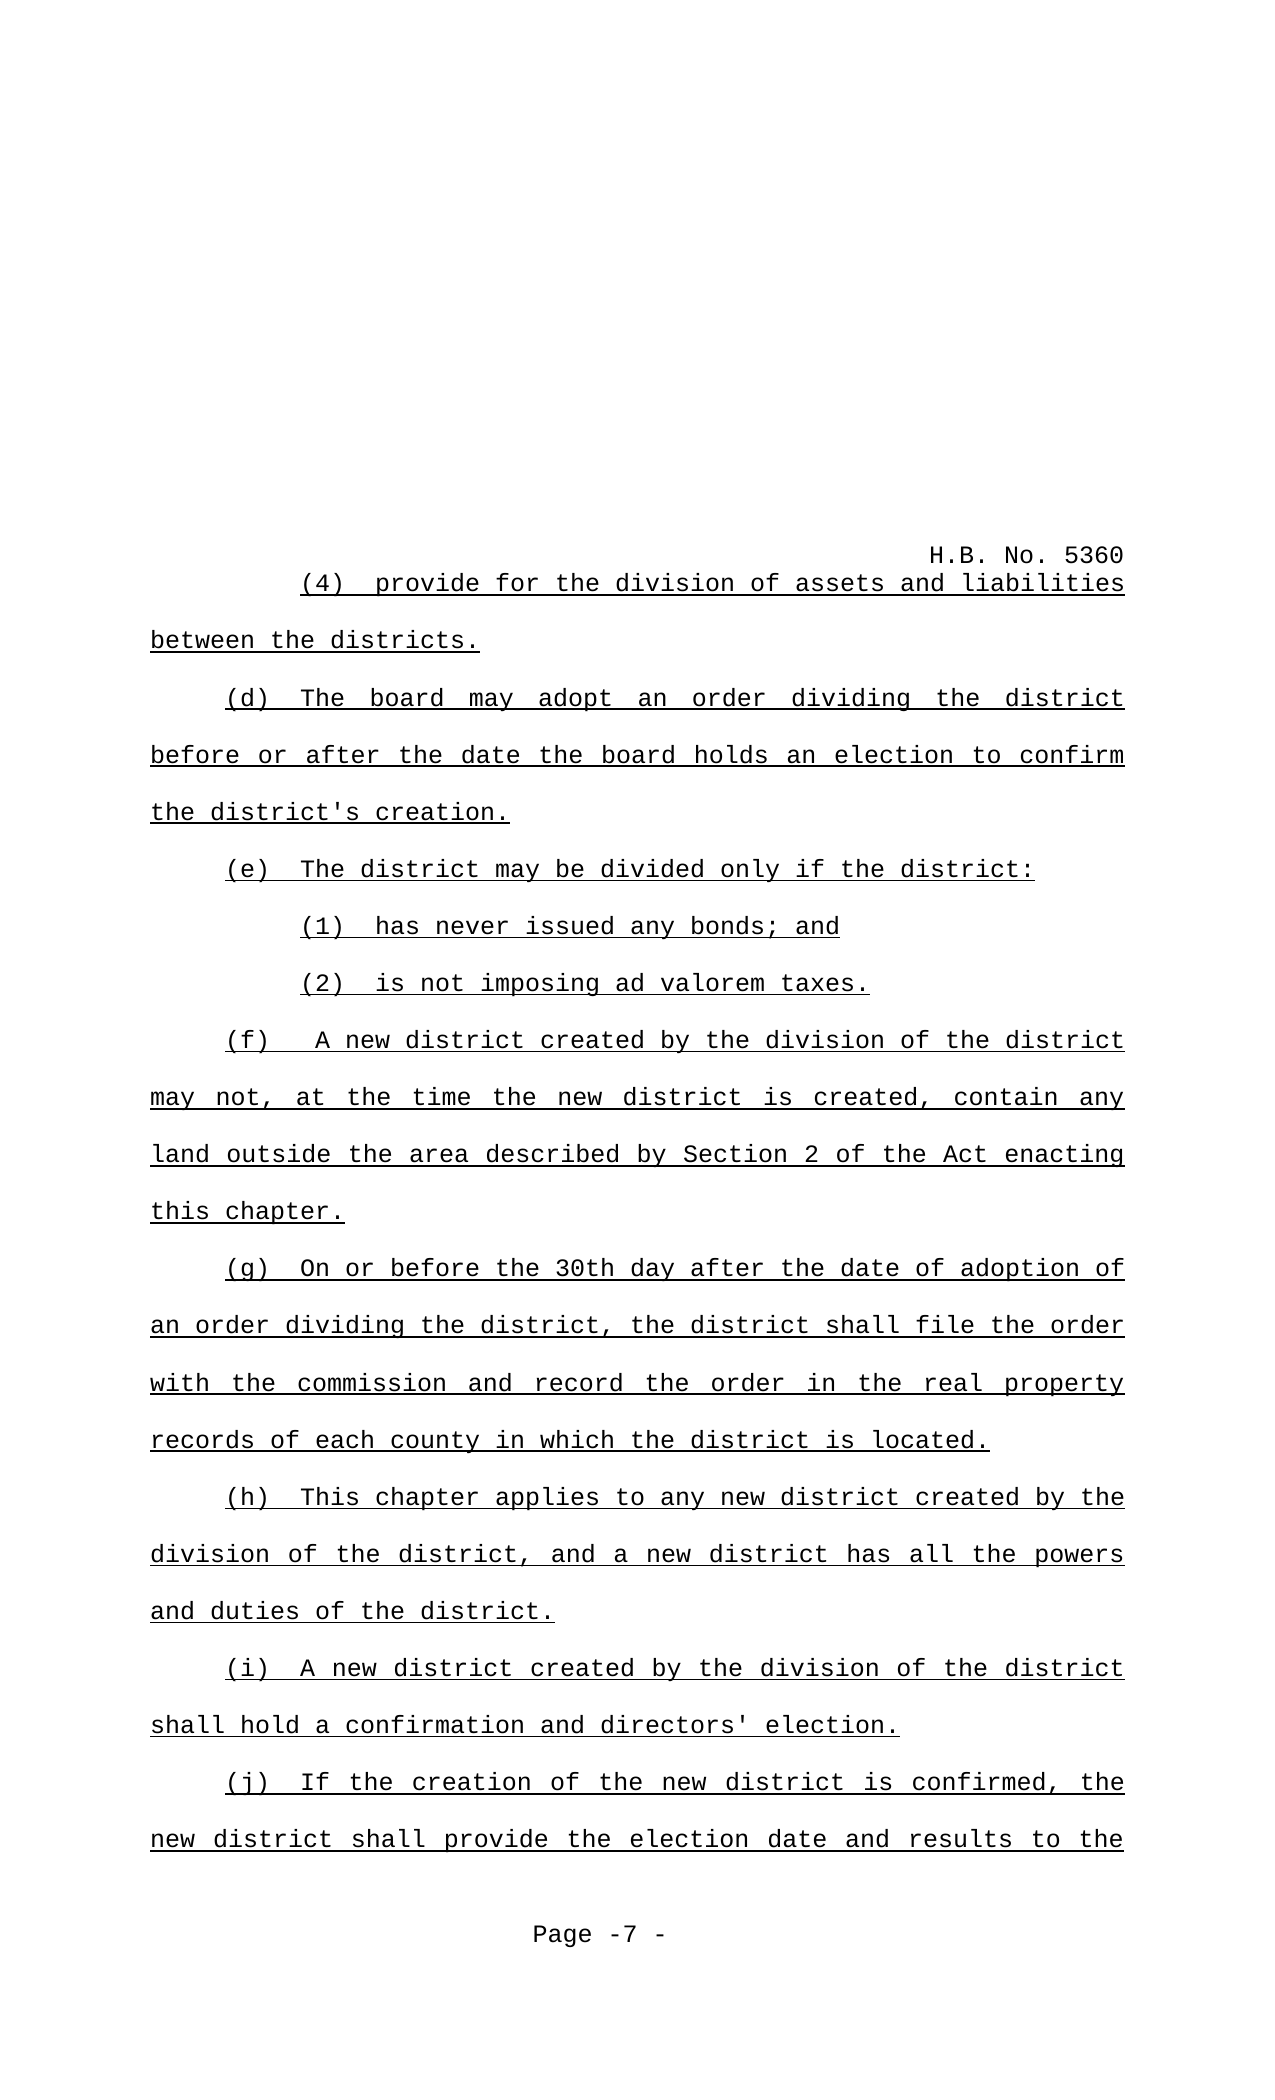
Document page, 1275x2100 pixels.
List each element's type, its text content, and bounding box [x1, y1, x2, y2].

text (f) A new district created by the division of the district may not, at the time the new district is created, contain any land outside the area described by Section 2 of the Act enacting this chapter. [150, 1110, 1125, 1165]
text (4) provide for the division of assets and liabilities between the districts. [150, 571, 1125, 656]
text (g) On or before the 30th day after the date of adoption of an order dividing the district, the district shall file the order with the commission and record the order in the real property records of each county in which the district is located. [150, 1338, 1125, 1393]
text (2) is not imposing ad valorem taxes. [150, 970, 1125, 999]
text (i) A new district created by the division of the district shall hold a confirmation and directors' election. [150, 1655, 1125, 1741]
text (f) A new district created by the division of the district may not, at the time the new district is created, contain any land outside the area described by Section 2 of the Act enacting this chapter. [150, 1167, 1125, 1227]
text (f) A new district created by the division of the district may not, at the time the new district is created, contain any land outside the area described by Section 2 of the Act enacting this chapter. [150, 1027, 1125, 1108]
text (d) The board may adopt an order dividing the district before or after the date the board holds an election to confirm the district's creation. [150, 685, 1125, 765]
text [150, 1769, 1125, 1855]
text (d) The board may adopt an order dividing the district before or after the date the board holds an election to confirm the district's creation. [150, 767, 1125, 828]
text (e) The district may be divided only if the district: [150, 856, 1125, 885]
text (g) On or before the 30th day after the date of adoption of an order dividing the district, the district shall file the order with the commission and record the order in the real property records of each county in which the district is located. [150, 1256, 1125, 1336]
text (g) On or before the 30th day after the date of adoption of an order dividing the district, the district shall file the order with the commission and record the order in the real property records of each county in which the district is located. [150, 1395, 1125, 1456]
text (1) has never issued any bonds; and [150, 913, 1125, 942]
text (h) This chapter applies to any new district created by the division of the district, and a new district has all the powers and duties of the district. [150, 1484, 1125, 1565]
text (h) This chapter applies to any new district created by the division of the district, and a new district has all the powers and duties of the district. [150, 1566, 1125, 1627]
